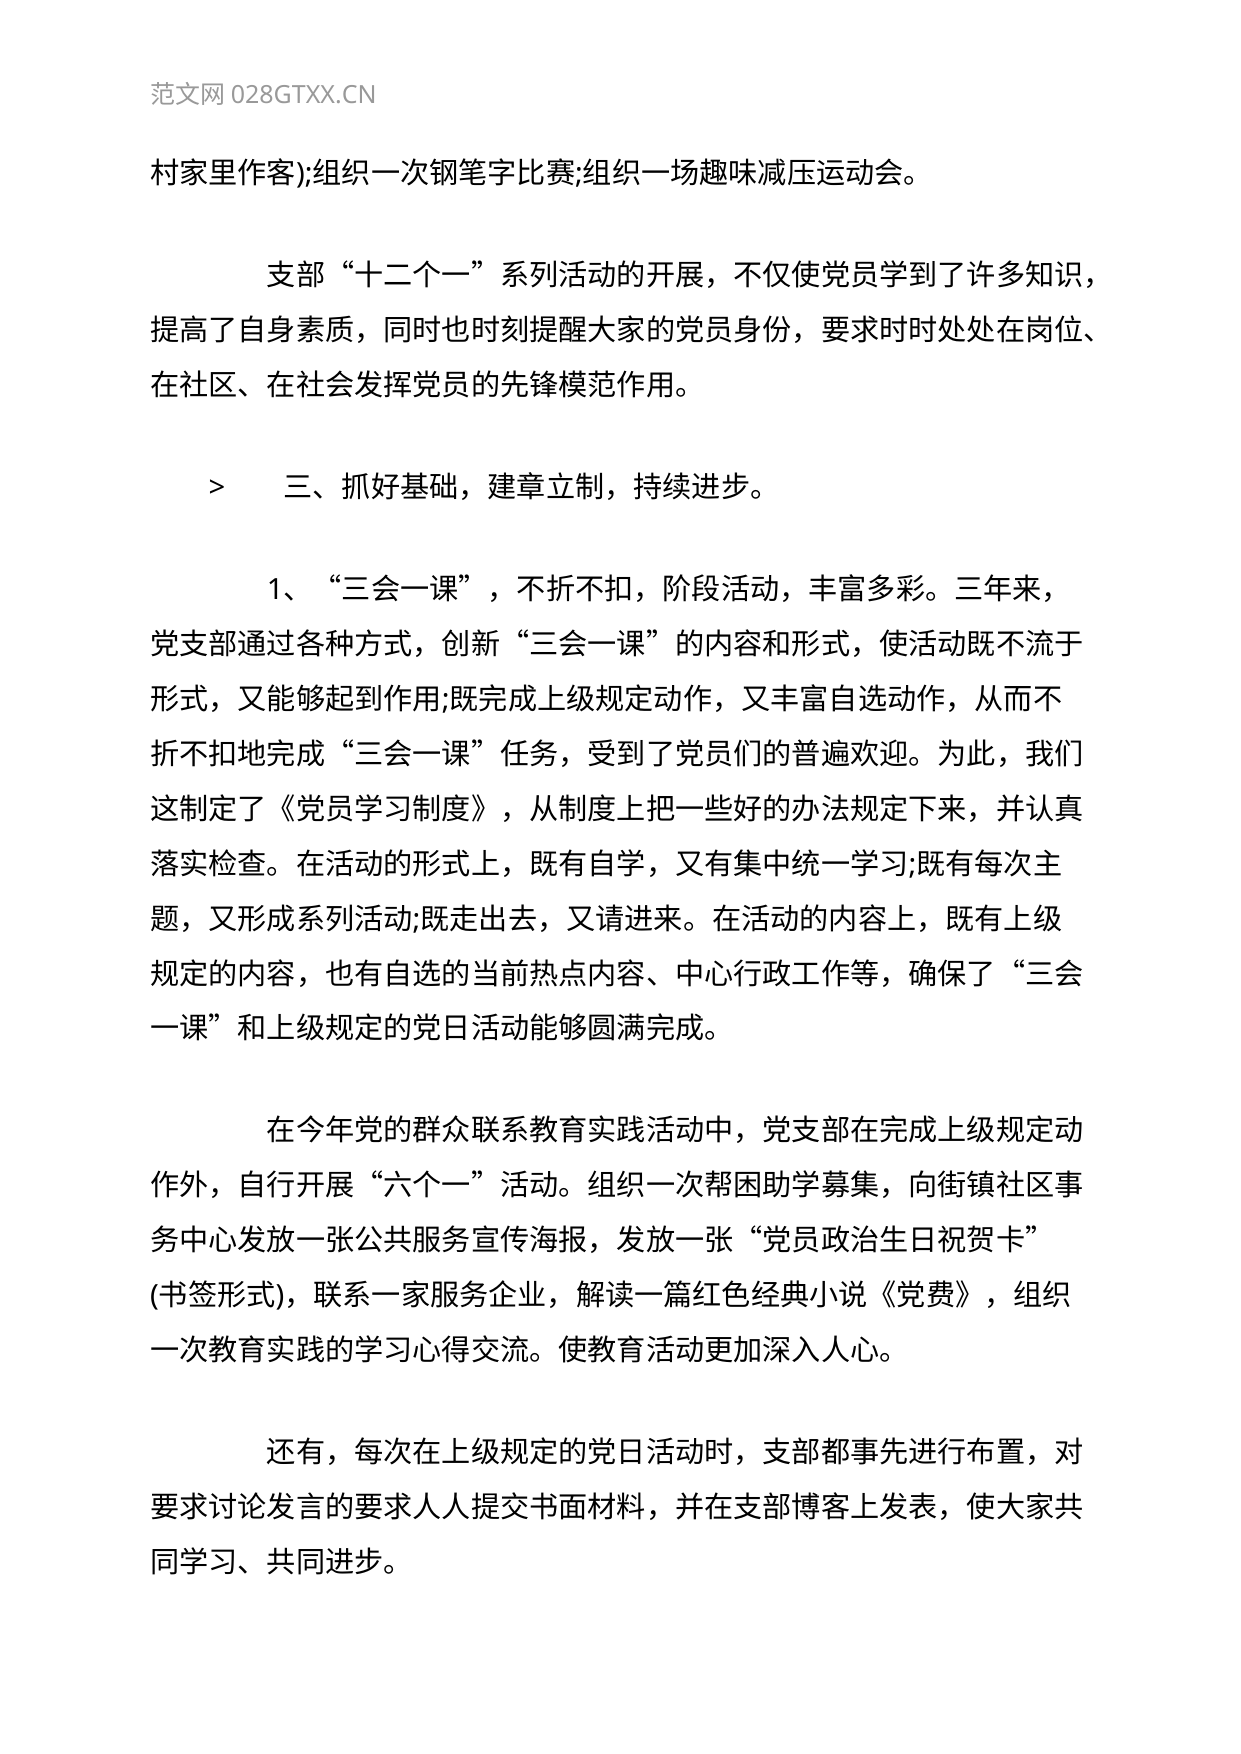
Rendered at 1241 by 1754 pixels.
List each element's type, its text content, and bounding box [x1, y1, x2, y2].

text 1、“三会一课”，不折不扣，阶段活动，丰富多彩。三年来，党支部通过各种方式，创新“三会一课”的内容和形式，使活动既不流于形式，又能够起到作用;既完成上级规定动作，又丰富自选动作，从而不折不扣地完成“三会一课”任务，受到了党员们的普遍欢迎。为此，我们这制定了《党员学习制度》，从制度上把一些好的办法规定下来，并认真落实检查。在活动的形式上，既有自学，又有集中统一学习;既有每次主题，又形成系列活动;既走出去，又请进来。在活动的内容上，既有上级规定的内容，也有自选的当前热点内容、中心行政工作等，确保了“三会一课”和上级规定的党日活动能够圆满完成。 [150, 566, 1090, 1047]
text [150, 150, 1090, 192]
text > 三、抓好基础，建章立制，持续进步。 [150, 463, 1090, 506]
text 支部“十二个一”系列活动的开展，不仅使党员学到了许多知识，提高了自身素质，同时也时刻提醒大家的党员身份，要求时时处处在岗位、在社区、在社会发挥党员的先锋模范作用。 [150, 252, 1090, 404]
text 在今年党的群众联系教育实践活动中，党支部在完成上级规定动作外，自行开展“六个一”活动。组织一次帮困助学募集，向街镇社区事务中心发放一张公共服务宣传海报，发放一张“党员政治生日祝贺卡”(书签形式)，联系一家服务企业，解读一篇红色经典小说《党费》，组织一次教育实践的学习心得交流。使教育活动更加深入人心。 [150, 1107, 1090, 1369]
text 还有，每次在上级规定的党日活动时，支部都事先进行布置，对要求讨论发言的要求人人提交书面材料，并在支部博客上发表，使大家共同学习、共同进步。 [150, 1428, 1090, 1580]
